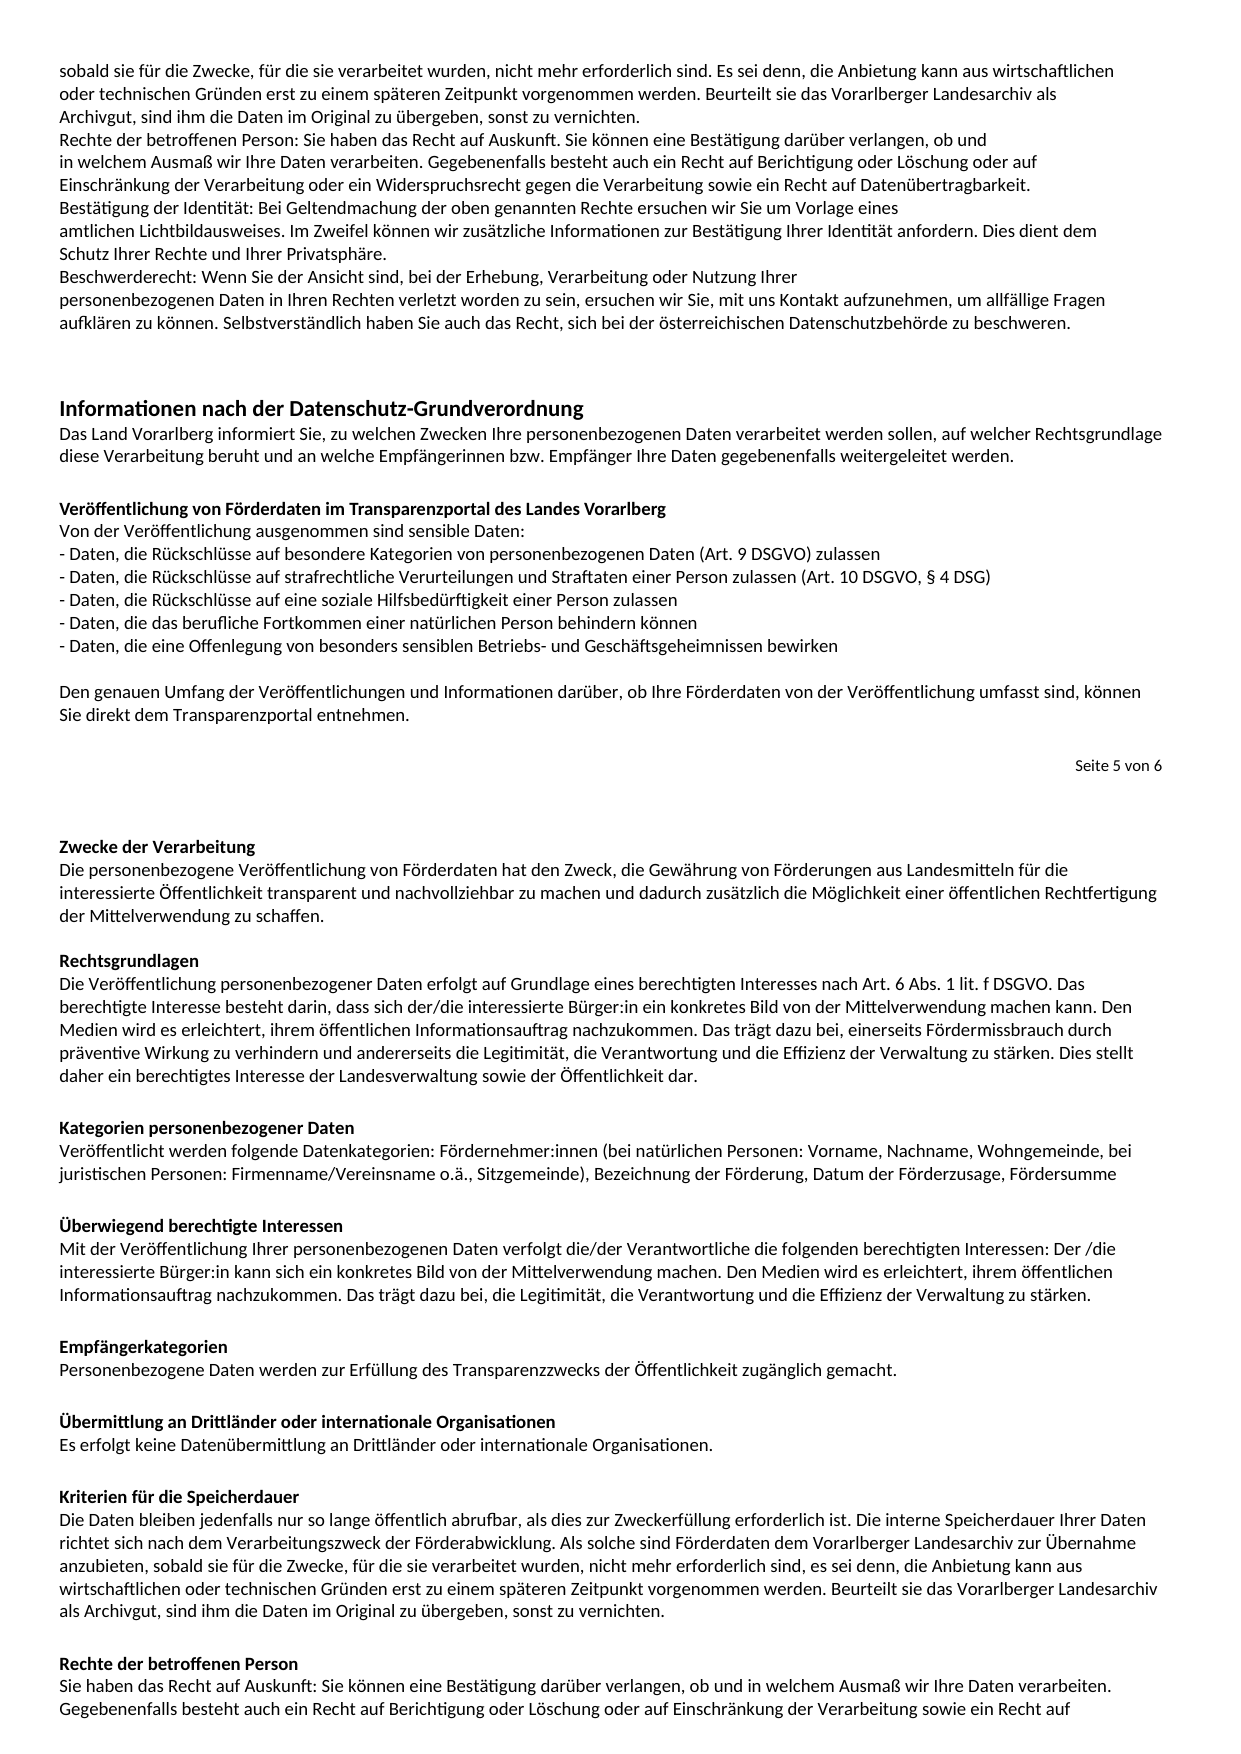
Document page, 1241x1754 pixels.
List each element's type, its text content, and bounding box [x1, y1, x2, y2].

text amtlichen Lichtbildausweises. Im Zweifel können wir zusätzliche Informationen zur Bestätigung Ihrer Identität anfordern. Dies dient dem Schutz Ihrer Rechte und Ihrer Privatsphäre. [59, 219, 1139, 265]
text sobald sie für die Zwecke, für die sie verarbeitet wurden, nicht mehr erforderlich sind. Es sei denn, die Anbietung kann aus wirtschaftlichen oder technischen Gründen erst zu einem späteren Zeitpunkt vorgenommen werden. Beurteilt sie das Vorarlberger Landesarchiv als Archivgut, sind ihm die Daten im Original zu übergeben, sonst zu vernichten. [59, 59, 1139, 128]
text personenbezogenen Daten in Ihren Rechten verletzt worden zu sein, ersuchen wir Sie, mit uns Kontakt aufzunehmen, um allfällige Fragen aufklären zu können. Selbstverständlich haben Sie auch das Recht, sich bei der österreichischen Datenschutzbehörde zu beschweren. [59, 288, 1139, 334]
text Überwiegend berechtigte Interessen Mit der Veröffentlichung Ihrer personenbezogenen Daten verfolgt die/der Verantwortliche die folgenden berechtigten Interessen: Der /die interessierte Bürger:in kann sich ein konkretes Bild von der Mittelverwendung machen. Den Medien wird es erleichtert, ihrem öffentlichen Informationsauftrag nachzukommen. Das trägt dazu bei, die Legitimität, die Verantwortung und die Effizienz der Verwaltung zu stärken. [59, 1214, 1166, 1306]
text Informationen nach der Datenschutz-Grundverordnung Das Land Vorarlberg informiert Sie, zu welchen Zwecken Ihre personenbezogenen Daten verarbeitet werden sollen, auf welcher Rechtsgrundlage diese Verarbeitung beruht und an welche Empfängerinnen bzw. Empfänger Ihre Daten gegebenenfalls weitergeleitet werden. [59, 394, 1166, 468]
text Rechte der betroffenen Person: Sie haben das Recht auf Auskunft. Sie können eine Bestätigung darüber verlangen, ob und [59, 128, 1139, 151]
text in welchem Ausmaß wir Ihre Daten verarbeiten. Gegebenenfalls besteht auch ein Recht auf Berichtigung oder Löschung oder auf Einschränkung der Verarbeitung oder ein Widerspruchsrecht gegen die Verarbeitung sowie ein Recht auf Datenübertragbarkeit. [59, 151, 1139, 197]
text Seite 5 von 6 [59, 755, 1166, 806]
text Kategorien personenbezogener Daten Veröffentlicht werden folgende Datenkategorien: Fördernehmer:innen (bei natürlichen Personen: Vorname, Nachname, Wohngemeinde, bei juristischen Personen: Firmenname/Vereinsname o.ä., Sitzgemeinde), Bezeichnung der Förderung, Datum der Förderzusage, Fördersumme [59, 1116, 1166, 1185]
text Übermittlung an Drittländer oder internationale Organisationen Es erfolgt keine Datenübermittlung an Drittländer oder internationale Organisationen. [59, 1410, 1166, 1456]
text Beschwerderecht: Wenn Sie der Ansicht sind, bei der Erhebung, Verarbeitung oder Nutzung Ihrer [59, 265, 1139, 288]
text Bestätigung der Identität: Bei Geltendmachung der oben genannten Rechte ersuchen wir Sie um Vorlage eines [59, 197, 1139, 219]
text Zwecke der Verarbeitung Die personenbezogene Veröffentlichung von Förderdaten hat den Zweck, die Gewährung von Förderungen aus Landesmitteln für die interessierte Öffentlichkeit transparent und nachvollziehbar zu machen und dadurch zusätzlich die Möglichkeit einer öffentlichen Rechtfertigung der Mittelverwendung zu schaffen. Rechtsgrundlagen Die Veröffentlichung personenbezogener Daten erfolgt auf Grundlage eines berechtigten Interesses nach Art. 6 Abs. 1 lit. f DSGVO. Das berechtigte Interesse besteht darin, dass sich der/die interessierte Bürger:in ein konkretes Bild von der Mittelverwendung machen kann. Den Medien wird es erleichtert, ihrem öffentlichen Informationsauftrag nachzukommen. Das trägt dazu bei, einerseits Fördermissbrauch durch präventive Wirkung zu verhindern und andererseits die Legitimität, die Verantwortung und die Effizienz der Verwaltung zu stärken. Dies stellt daher ein berechtigtes Interesse der Landesverwaltung sowie der Öffentlichkeit dar. [59, 835, 1166, 1087]
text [59, 1652, 1166, 1721]
text Kriterien für die Speicherdauer Die Daten bleiben jedenfalls nur so lange öffentlich abrufbar, als dies zur Zweckerfüllung erforderlich ist. Die interne Speicherdauer Ihrer Daten richtet sich nach dem Verarbeitungszweck der Förderabwicklung. Als solche sind Förderdaten dem Vorarlberger Landesarchiv zur Übernahme anzubieten, sobald sie für die Zwecke, für die sie verarbeitet wurden, nicht mehr erforderlich sind, es sei denn, die Anbietung kann aus wirtschaftlichen oder technischen Gründen erst zu einem späteren Zeitpunkt vorgenommen werden. Beurteilt sie das Vorarlberger Landesarchiv als Archivgut, sind ihm die Daten im Original zu übergeben, sonst zu vernichten. [59, 1485, 1166, 1623]
text Empfängerkategorien Personenbezogene Daten werden zur Erfüllung des Transparenzzwecks der Öffentlichkeit zugänglich gemacht. [59, 1335, 1166, 1381]
text Veröffentlichung von Förderdaten im Transparenzportal des Landes Vorarlberg Von der Veröffentlichung ausgenommen sind sensible Daten: - Daten, die Rückschlüsse auf besondere Kategorien von personenbezogenen Daten (Art. 9 DSGVO) zulassen - Daten, die Rückschlüsse auf strafrechtliche Verurteilungen und Straftaten einer Person zulassen (Art. 10 DSGVO, § 4 DSG) - Daten, die Rückschlüsse auf eine soziale Hilfsbedürftigkeit einer Person zulassen - Daten, die das berufliche Fortkommen einer natürlichen Person behindern können - Daten, die eine Offenlegung von besonders sensiblen Betriebs- und Geschäftsgeheimnissen bewirken Den genauen Umfang der Veröffentlichungen und Informationen darüber, ob Ihre Förderdaten von der Veröffentlichung umfasst sind, können Sie direkt dem Transparenzportal entnehmen. [59, 497, 1166, 726]
